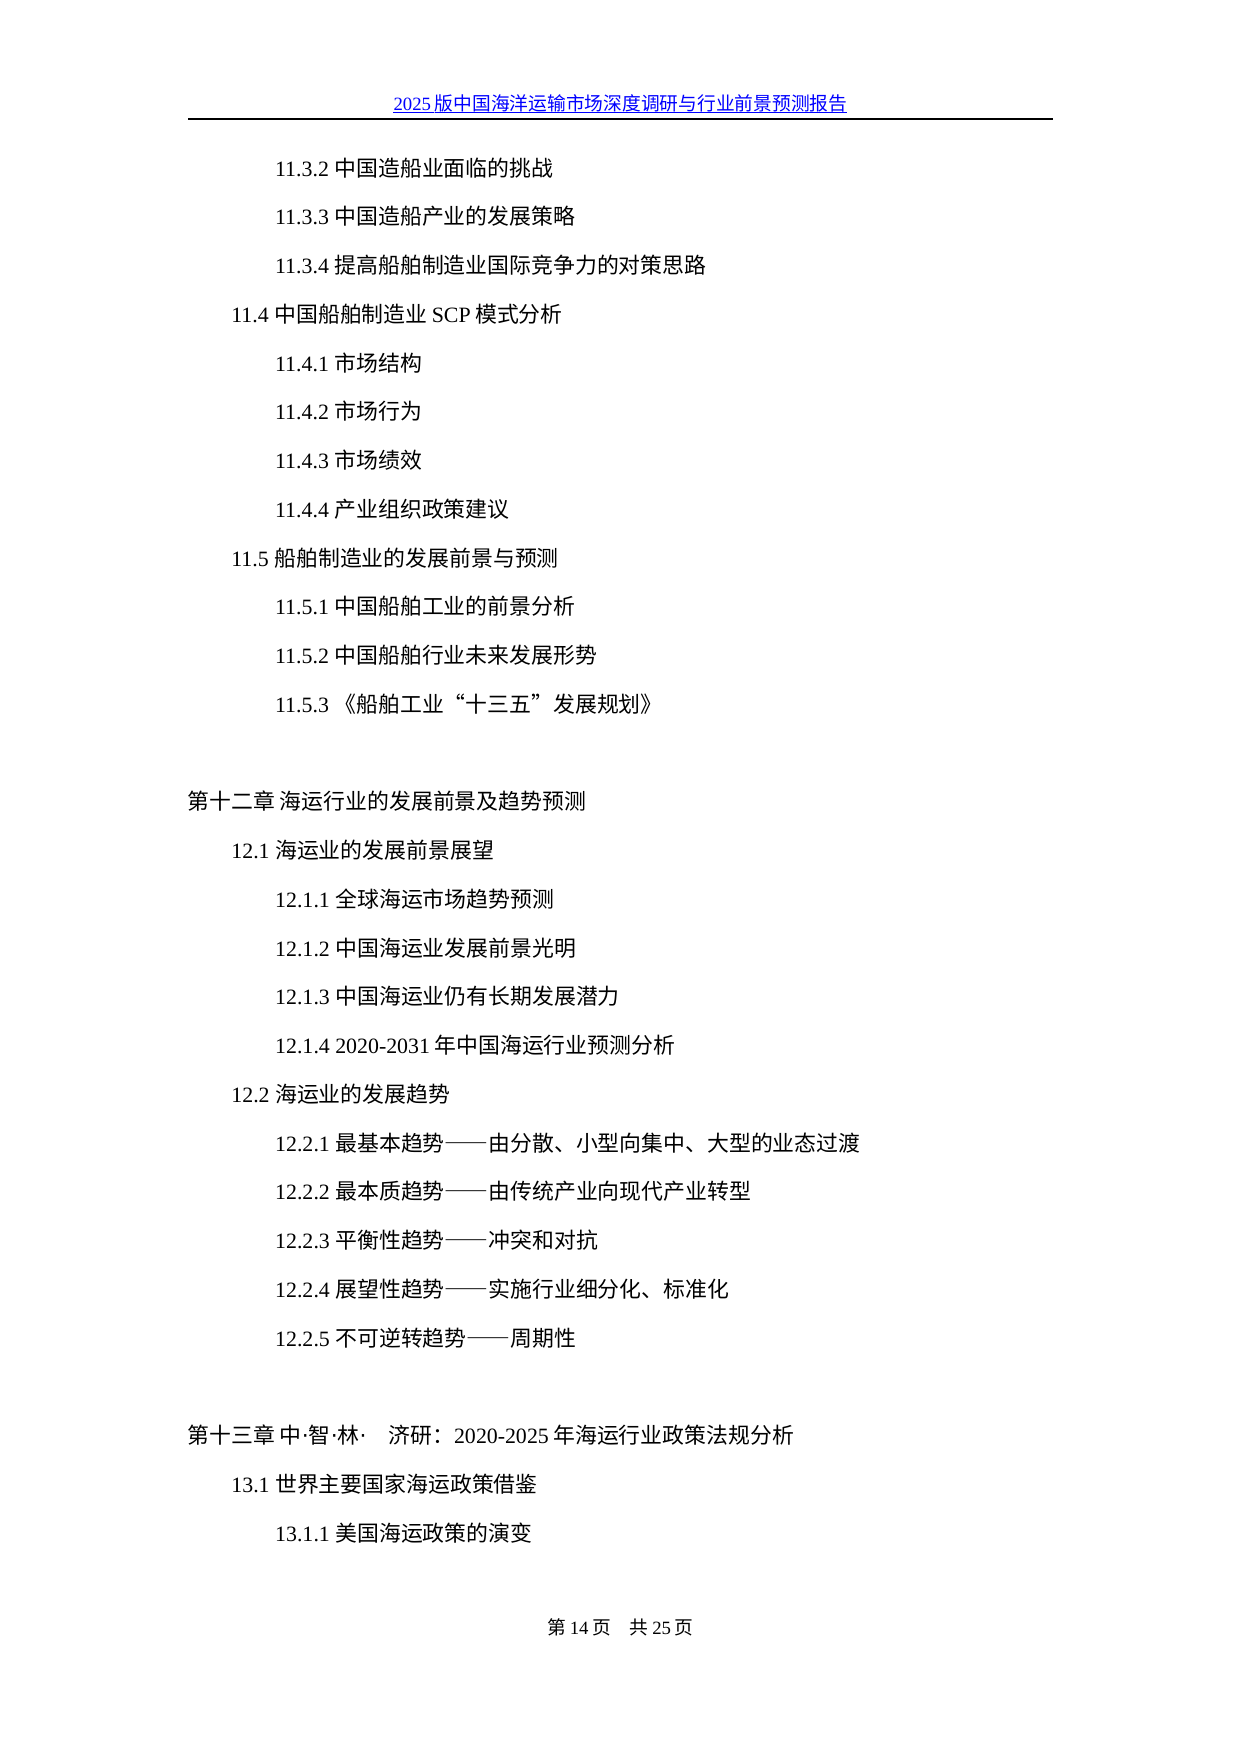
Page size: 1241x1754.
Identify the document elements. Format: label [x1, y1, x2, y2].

text [187, 150, 1053, 1548]
